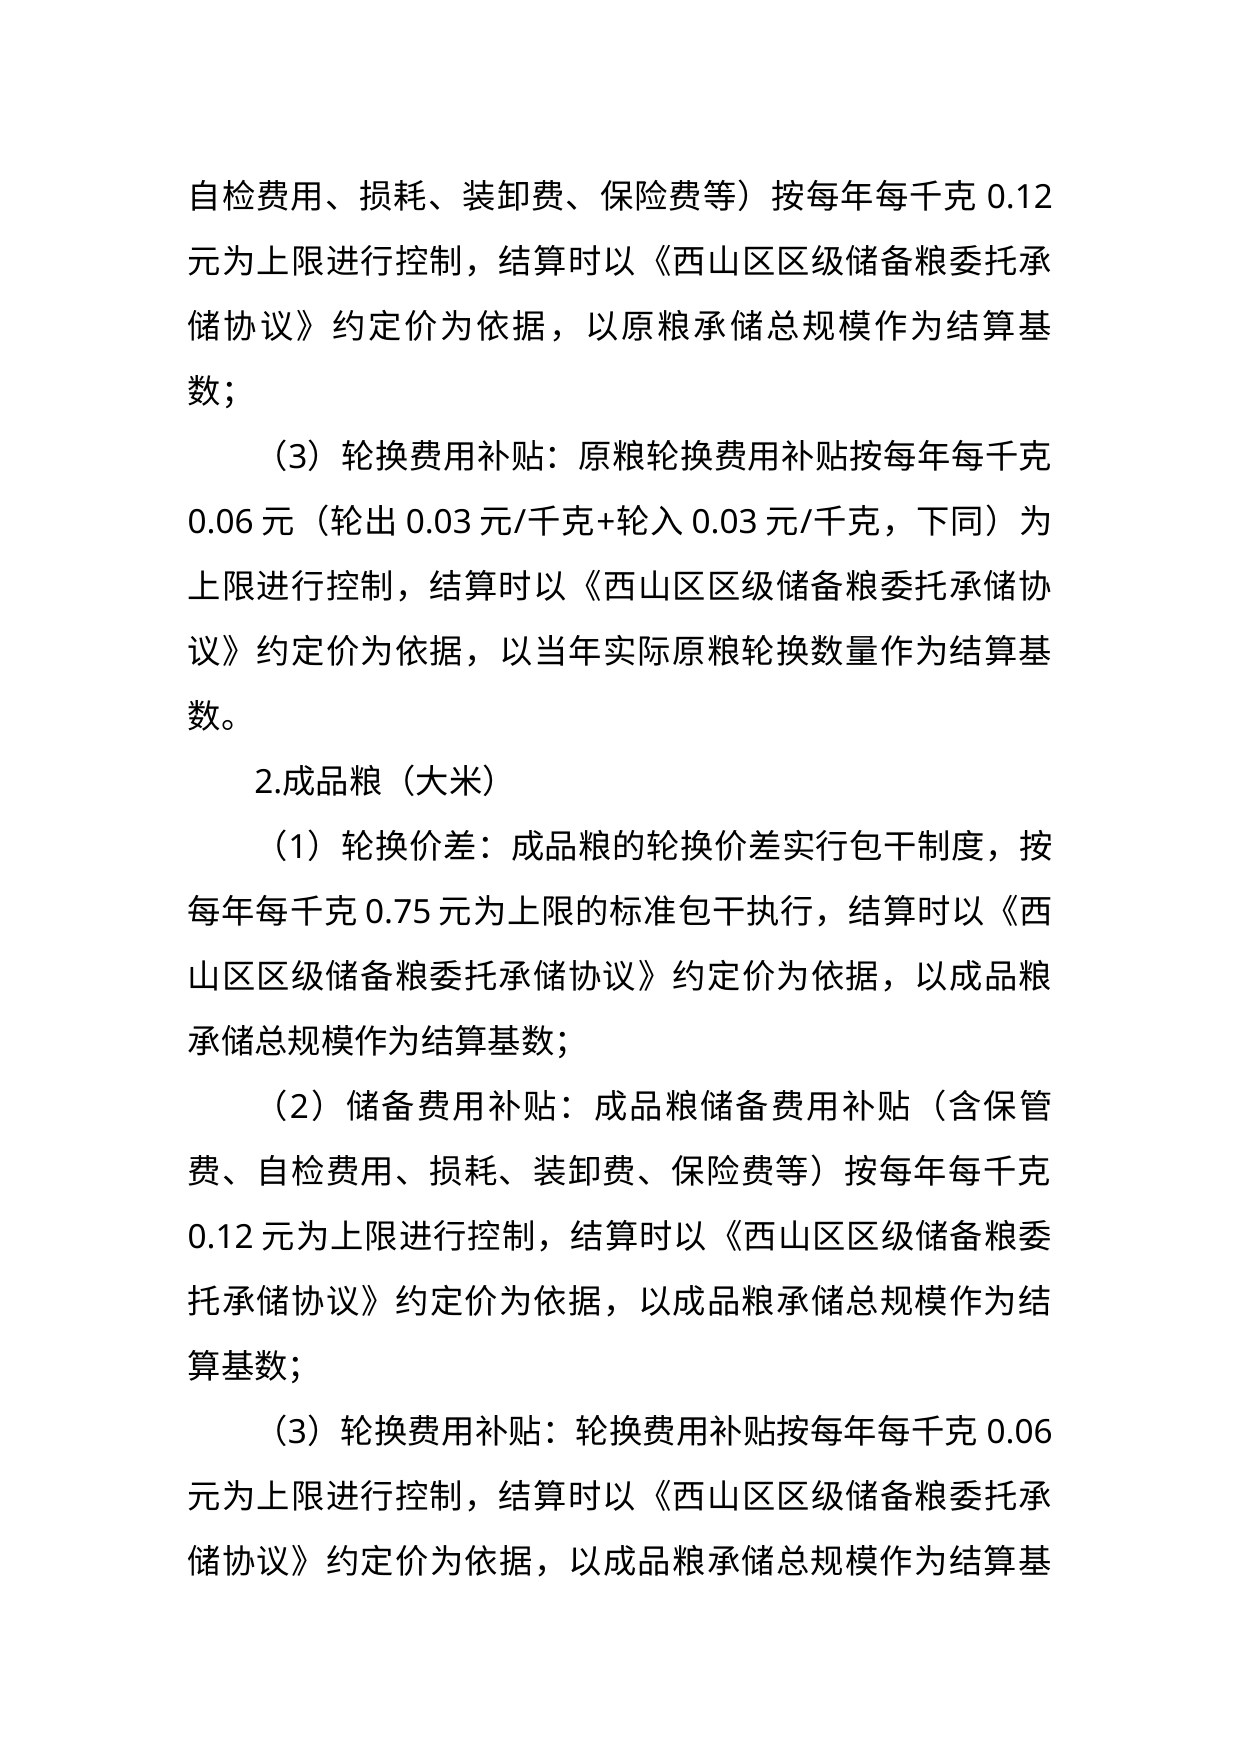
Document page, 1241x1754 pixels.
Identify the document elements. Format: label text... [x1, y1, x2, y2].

text 2.成品粮（大米） [187, 747, 1053, 812]
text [187, 162, 1053, 422]
text （1）轮换价差：成品粮的轮换价差实行包干制度，按每年每千克0.75元为上限的标准包干执行，结算时以《西山区区级储备粮委托承储协议》约定价为依据，以成品粮承储总规模作为结算基数； [187, 812, 1053, 1072]
text （2）储备费用补贴：成品粮储备费用补贴（含保管费、自检费用、损耗、装卸费、保险费等）按每年每千克0.12元为上限进行控制，结算时以《西山区区级储备粮委托承储协议》约定价为依据，以成品粮承储总规模作为结算基数； [187, 1072, 1053, 1397]
text （3）轮换费用补贴：原粮轮换费用补贴按每年每千克0.06元（轮出0.03元/千克+轮入0.03元/千克，下同）为上限进行控制，结算时以《西山区区级储备粮委托承储协议》约定价为依据，以当年实际原粮轮换数量作为结算基数。 [187, 422, 1053, 747]
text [187, 1397, 1053, 1592]
